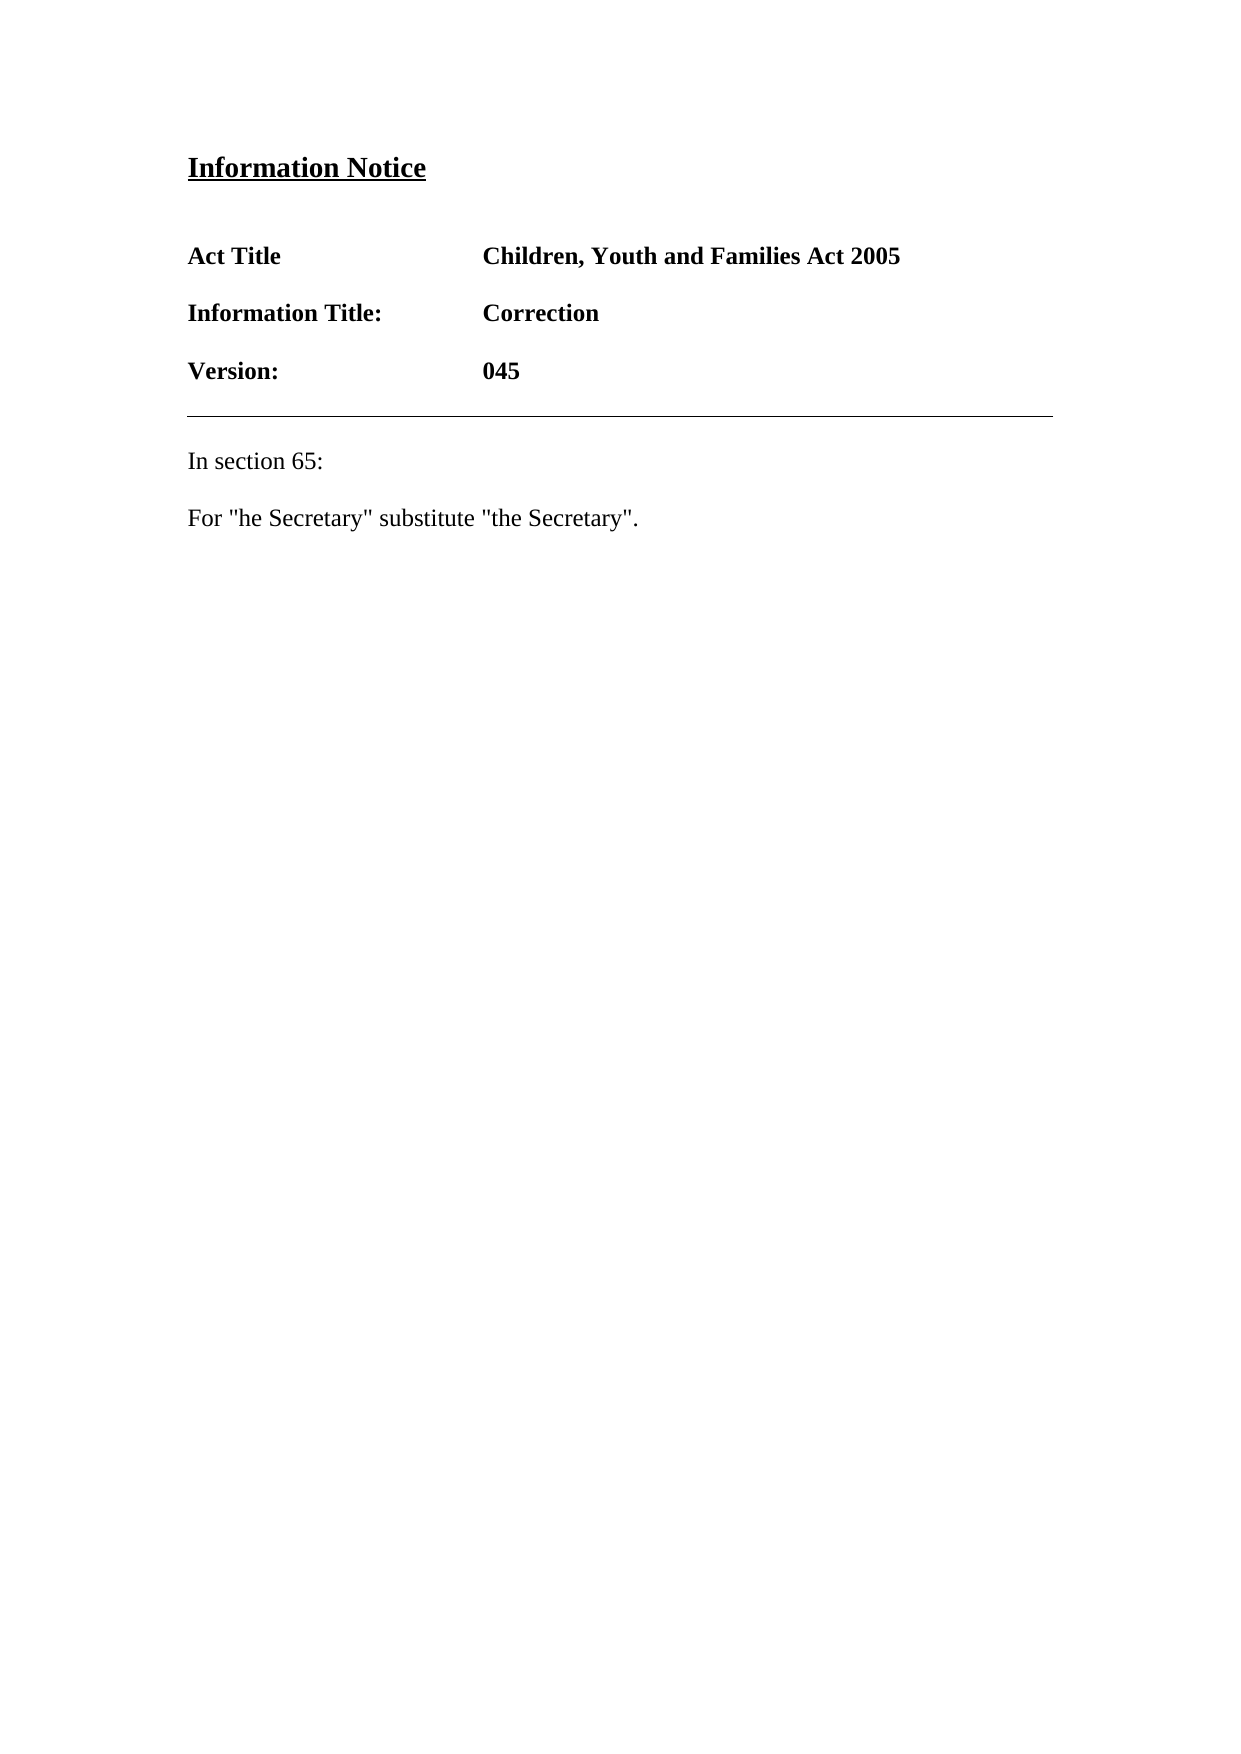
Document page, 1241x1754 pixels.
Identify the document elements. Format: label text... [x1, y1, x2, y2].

text For "he Secretary" substitute "the Secretary". [187, 503, 1053, 532]
text Version: 045 [187, 356, 1053, 385]
text Information Title: Correction [187, 298, 1053, 327]
text Information Notice [187, 150, 1053, 183]
text Act Title Children, Youth and Families Act 2005 [187, 241, 1053, 270]
text In section 65: [187, 446, 1053, 475]
